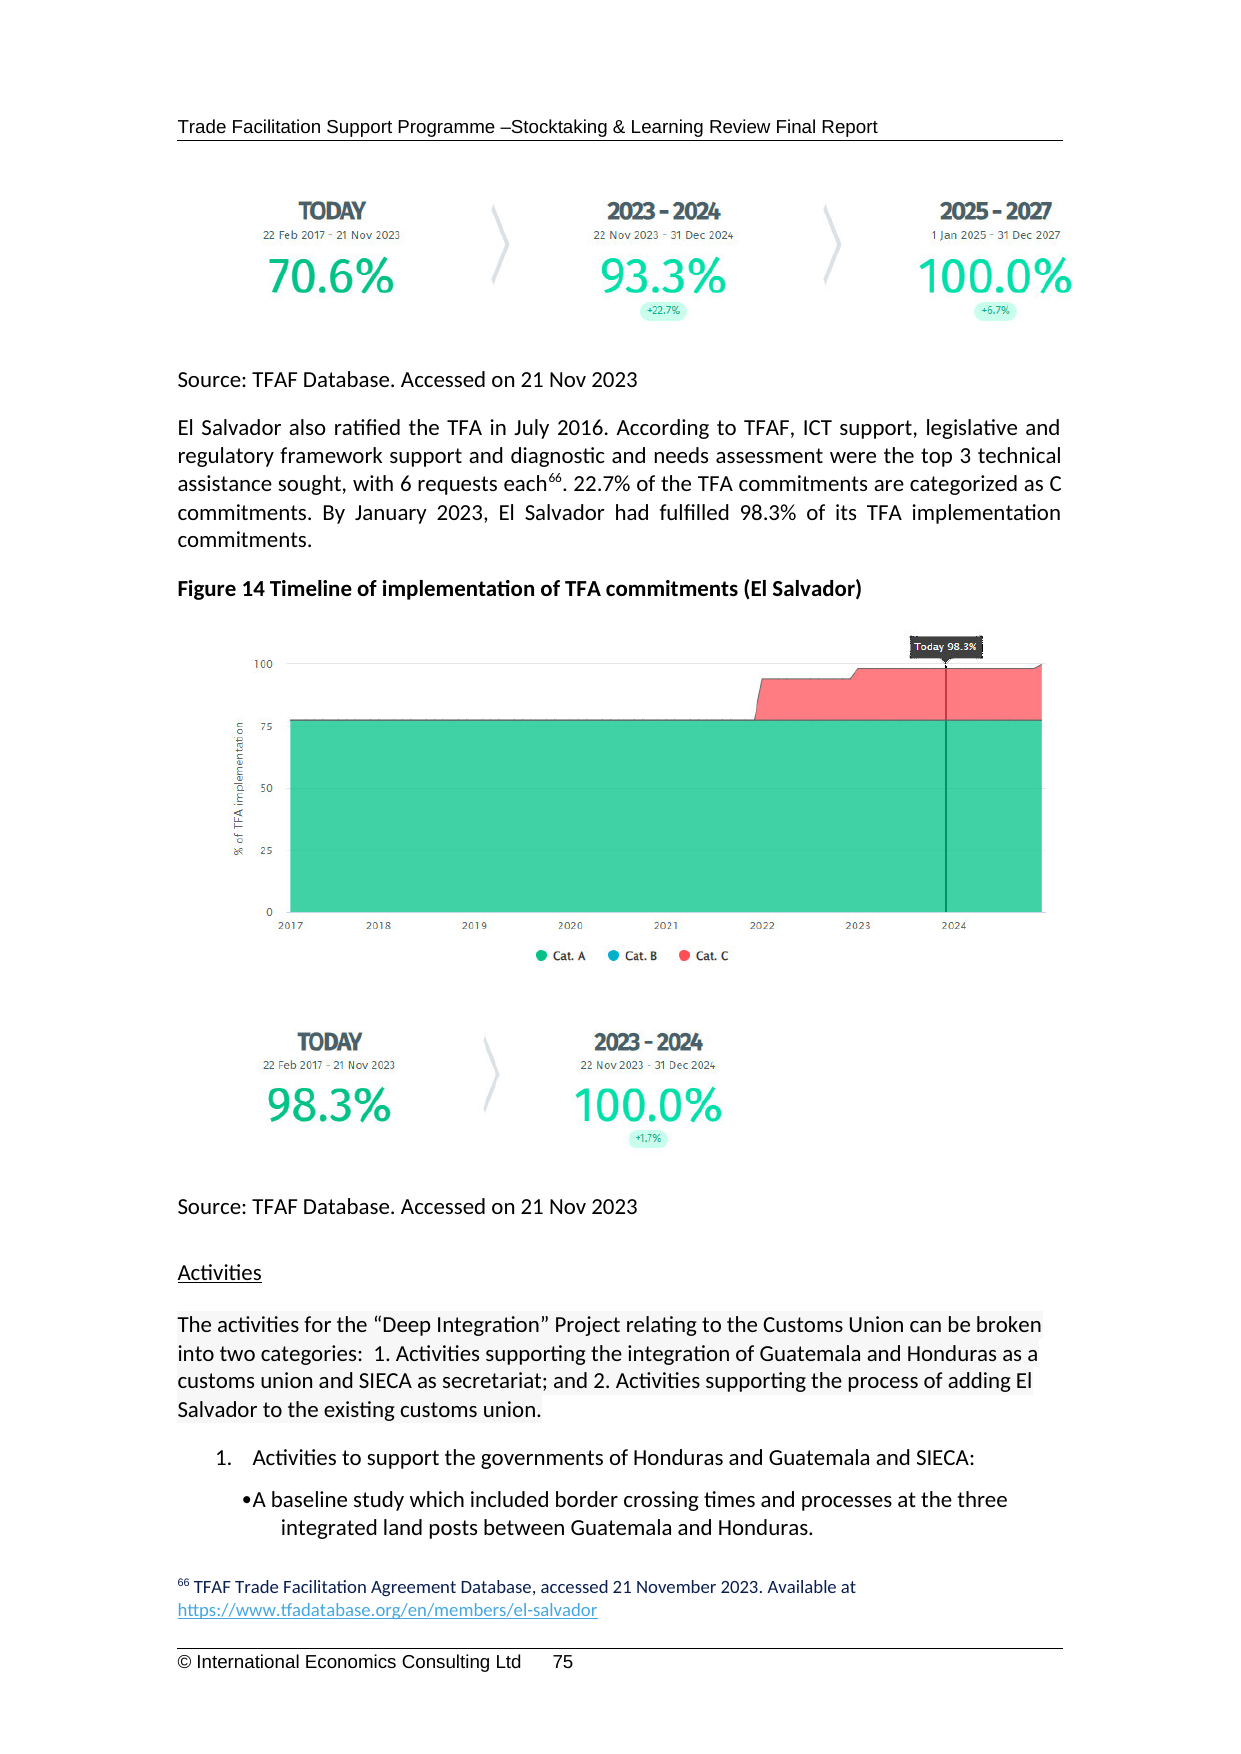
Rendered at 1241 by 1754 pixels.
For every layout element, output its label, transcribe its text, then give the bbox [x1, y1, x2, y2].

picture [177, 1007, 845, 1159]
text Figure 14 Timeline of implementation of TFA commitments (El Salvador) [177, 574, 1063, 602]
list A baseline study which included border crossing times and processes at the three integrated land posts between Guatemala and Honduras. [243, 1486, 1063, 1542]
list Activities to support the governments of Honduras and Guatemala and SIECA: [215, 1443, 1063, 1472]
text Source: TFAF Database. Accessed on 21 Nov 2023 [177, 365, 1063, 393]
text El Salvador also ratified the TFA in July 2016. According to TFAF, ICT support, legislative and regulatory framework support and diagnostic and needs assessment were the top 3 technical assistance sought, with 6 requests each. 22.7% of the TFA commitments are categorized as C commitments. By January 2023, El Salvador had fulfilled 98.3% of its TFA implementation commitments. [177, 413, 1063, 554]
text Source: TFAF Database. Accessed on 21 Nov 2023 [177, 1192, 1063, 1220]
subtitle Activities [177, 1258, 1063, 1286]
text The activities for the “Deep Integration” Project relating to the Customs Union can be broken into two categories: 1. Activities supporting the integration of Guatemala and Honduras as a customs union and SIECA as secretariat; and 2. Activities supporting the process of adding El Salvador to the existing customs union. [542, 1311, 1063, 1423]
picture [177, 615, 1118, 974]
picture [177, 177, 1118, 331]
